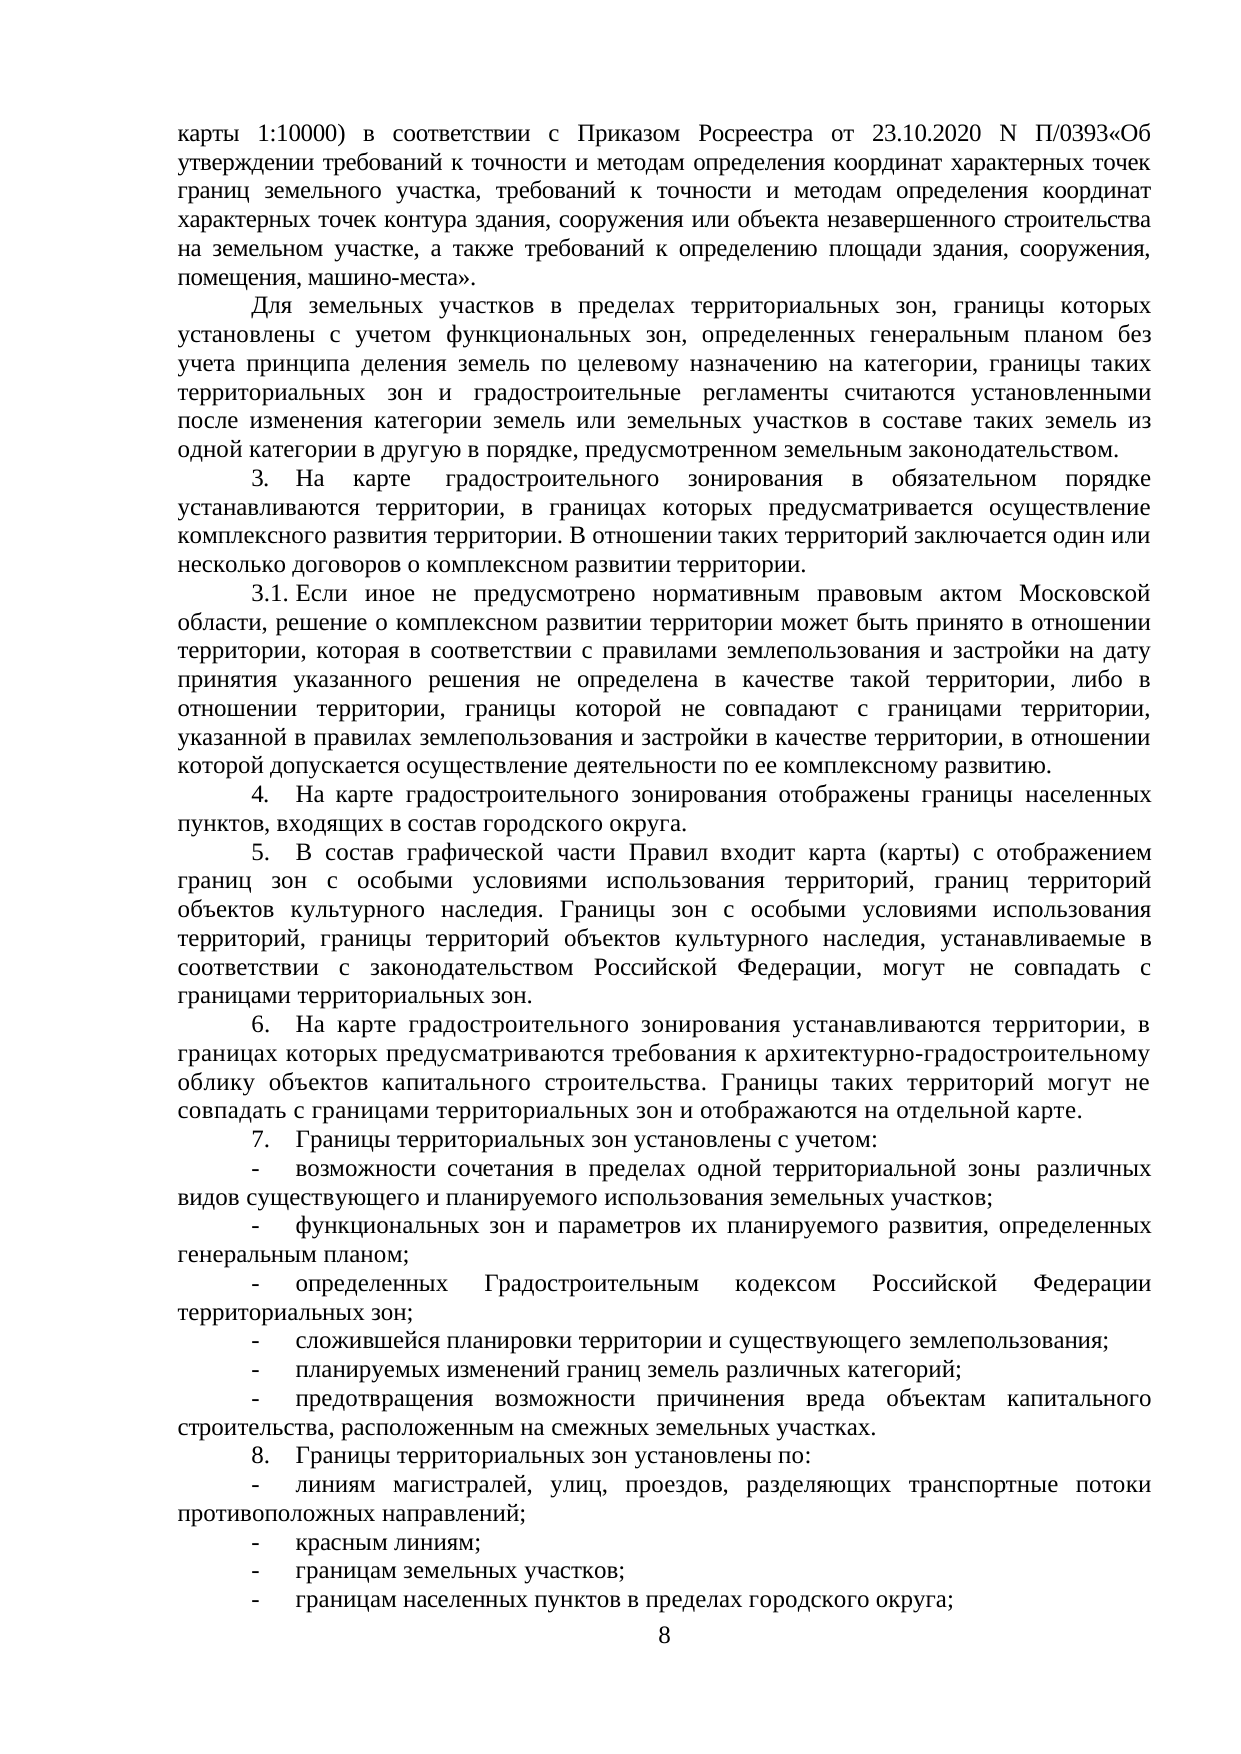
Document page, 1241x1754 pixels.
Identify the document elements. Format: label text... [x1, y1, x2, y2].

list В состав графической части Правил входит карта (карты) с отображением границ зон с особыми условиями использования территорий, границ территорий объектов культурного наследия. Границы зон с особыми условиями использования территорий, границы территорий объектов культурного наследия, устанавливаемые в соответствии с законодательством Российской Федерации, могут не совпадать с границами территориальных зон. [177, 837, 1152, 1009]
list красным линиям; [177, 1527, 1152, 1556]
list сложившейся планировки территории и существующего землепользования; [177, 1326, 1152, 1354]
list На карте градостроительного зонирования устанавливаются территории, в границах которых предусматриваются требования к архитектурно-градостроительному облику объектов капитального строительства. Границы таких территорий могут не совпадать с границами территориальных зон и отображаются на отдельной карте. [177, 1009, 1152, 1124]
list Границы территориальных зон установлены с учетом: [177, 1124, 1152, 1153]
list определенных Градостроительным кодексом Российской Федерации территориальных зон; [177, 1268, 1152, 1326]
list границам земельных участков; [177, 1556, 1152, 1584]
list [177, 118, 1152, 291]
list предотвращения возможности причинения вреда объектам капитального строительства, расположенным на смежных земельных участках. [177, 1383, 1152, 1441]
list На карте градостроительного зонирования в обязательном порядке устанавливаются территории, в границах которых предусматривается осуществление комплексного развития территории. В отношении таких территорий заключается один или несколько договоров о комплексном развитии территории. [177, 463, 1152, 578]
list линиям магистралей, улиц, проездов, разделяющих транспортные потоки противоположных направлений; [177, 1469, 1152, 1527]
list Если иное не предусмотрено нормативным правовым актом Московской области, решение о комплексном развитии территории может быть принято в отношении территории, которая в соответствии с правилами землепользования и застройки на дату принятия указанного решения не определена в качестве такой территории, либо в отношении территории, границы которой не совпадают с границами территории, указанной в правилах землепользования и застройки в качестве территории, в отношении которой допускается осуществление деятельности по ее комплексному развитию. [177, 578, 1152, 779]
text Для земельных участков в пределах территориальных зон, границы которых установлены с учетом функциональных зон, определенных генеральным планом без учета принципа деления земель по целевому назначению на категории, границы таких территориальных зон и градостроительные регламенты считаются установленными после изменения категории земель или земельных участков в составе таких земель из одной категории в другую в порядке, предусмотренном земельным законодательством. [177, 291, 1152, 463]
list планируемых изменений границ земель различных категорий; [177, 1354, 1152, 1383]
list функциональных зон и параметров их планируемого развития, определенных генеральным планом; [177, 1211, 1152, 1268]
list Границы территориальных зон установлены по: [177, 1441, 1152, 1469]
list На карте градостроительного зонирования отображены границы населенных пунктов, входящих в состав городского округа. [177, 779, 1152, 837]
list границам населенных пунктов в пределах городского округа; [177, 1584, 1152, 1613]
list возможности сочетания в пределах одной территориальной зоны различных видов существующего и планируемого использования земельных участков; [177, 1153, 1152, 1211]
